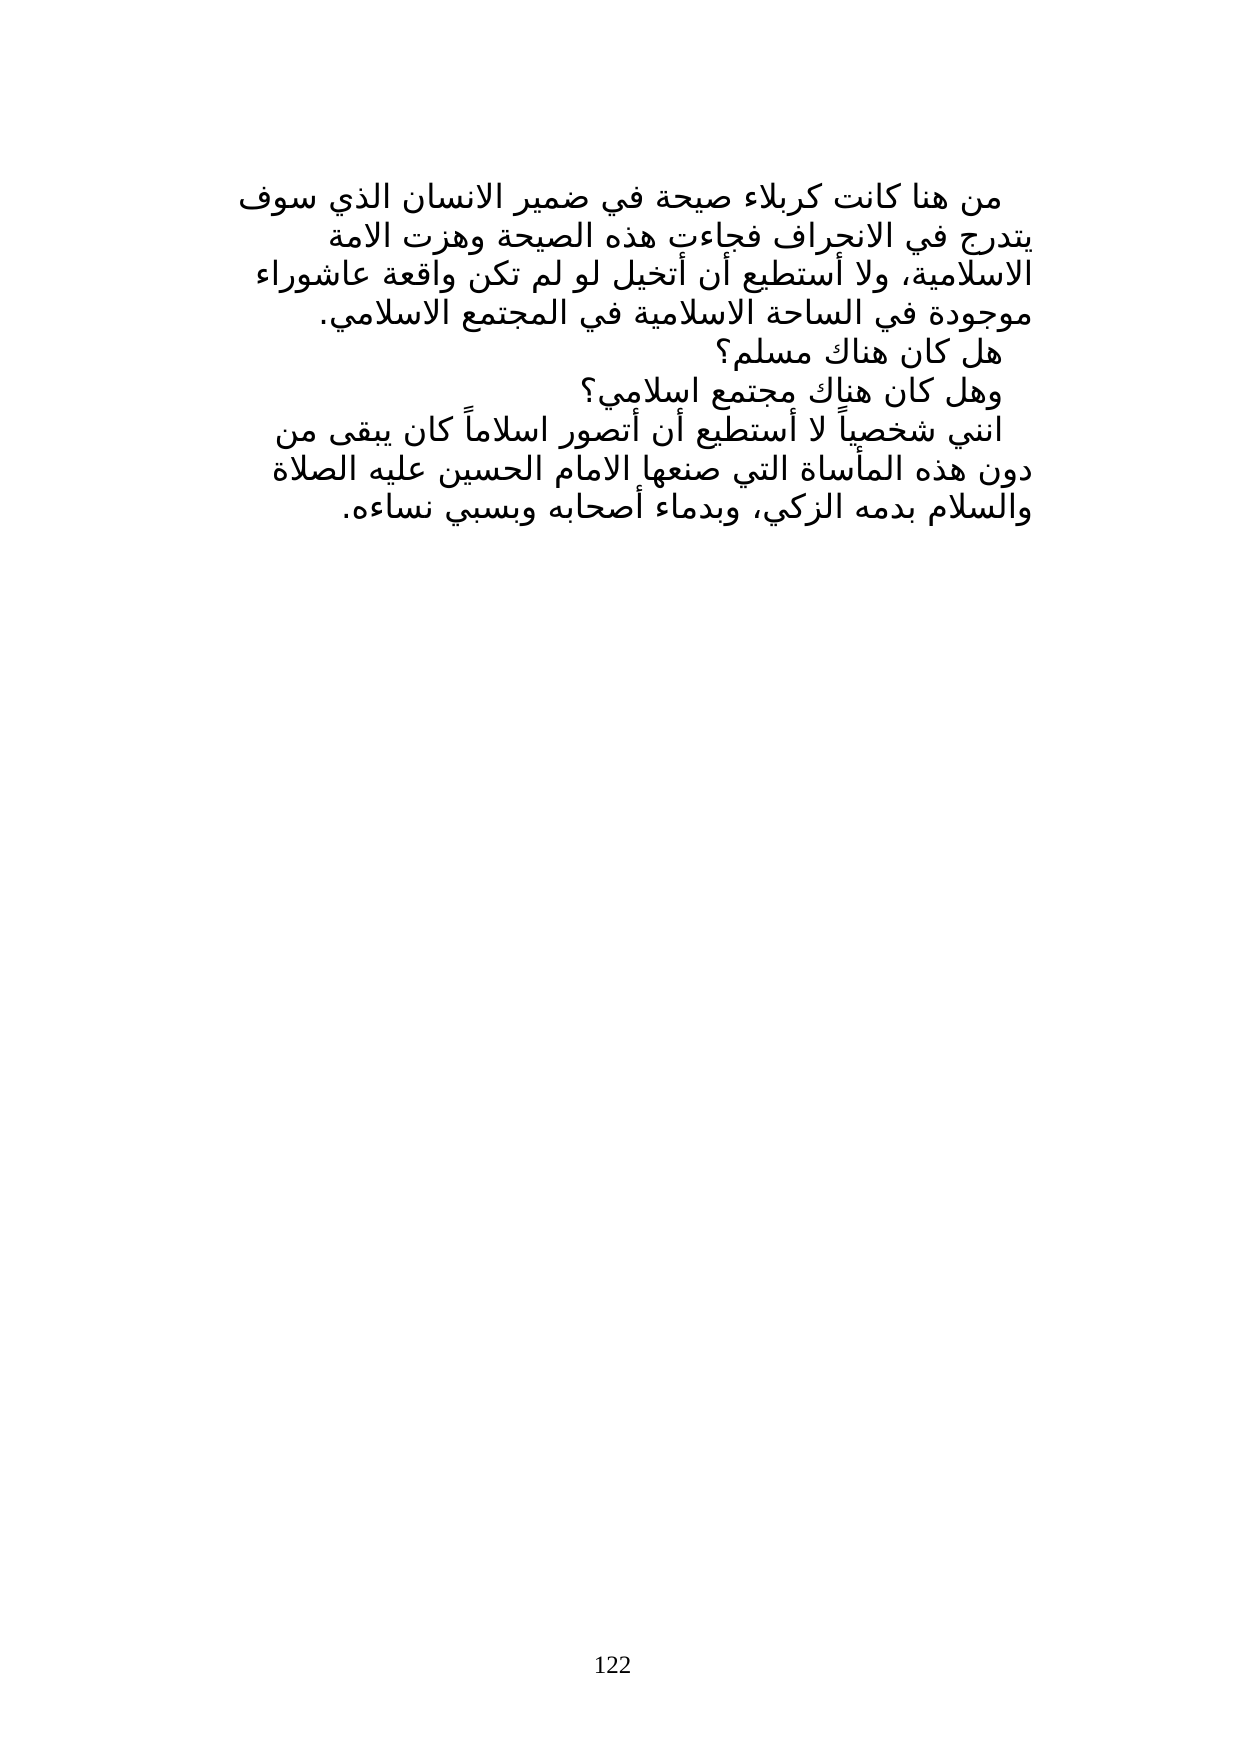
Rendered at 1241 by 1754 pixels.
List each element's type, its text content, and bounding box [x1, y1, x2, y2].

text من هنا كانت كربلاء صيحة في ضمير الانسان الذي سوف يتدرج في الانحراف فجاءت هذه الصيحة وهزت الامة الاسلامية، ولا أستطيع أن أتخيل لو لم تكن واقعة عاشوراء موجودة في الساحة الاسلامية في المجتمع الاسلامي. [222, 177, 1033, 333]
text انني شخصياً لا أستطيع أن أتصور اسلاماً كان يبقى من دون هذه المأساة التي صنعها الامام الحسين عليه الصلاة والسلام بدمه الزكي، وبدماء أصحابه وبسبي نساءه. [222, 410, 1033, 527]
text هل كان هناك مسلم؟ [222, 333, 1033, 371]
text وهل كان هناك مجتمع اسلامي؟ [222, 371, 1033, 410]
